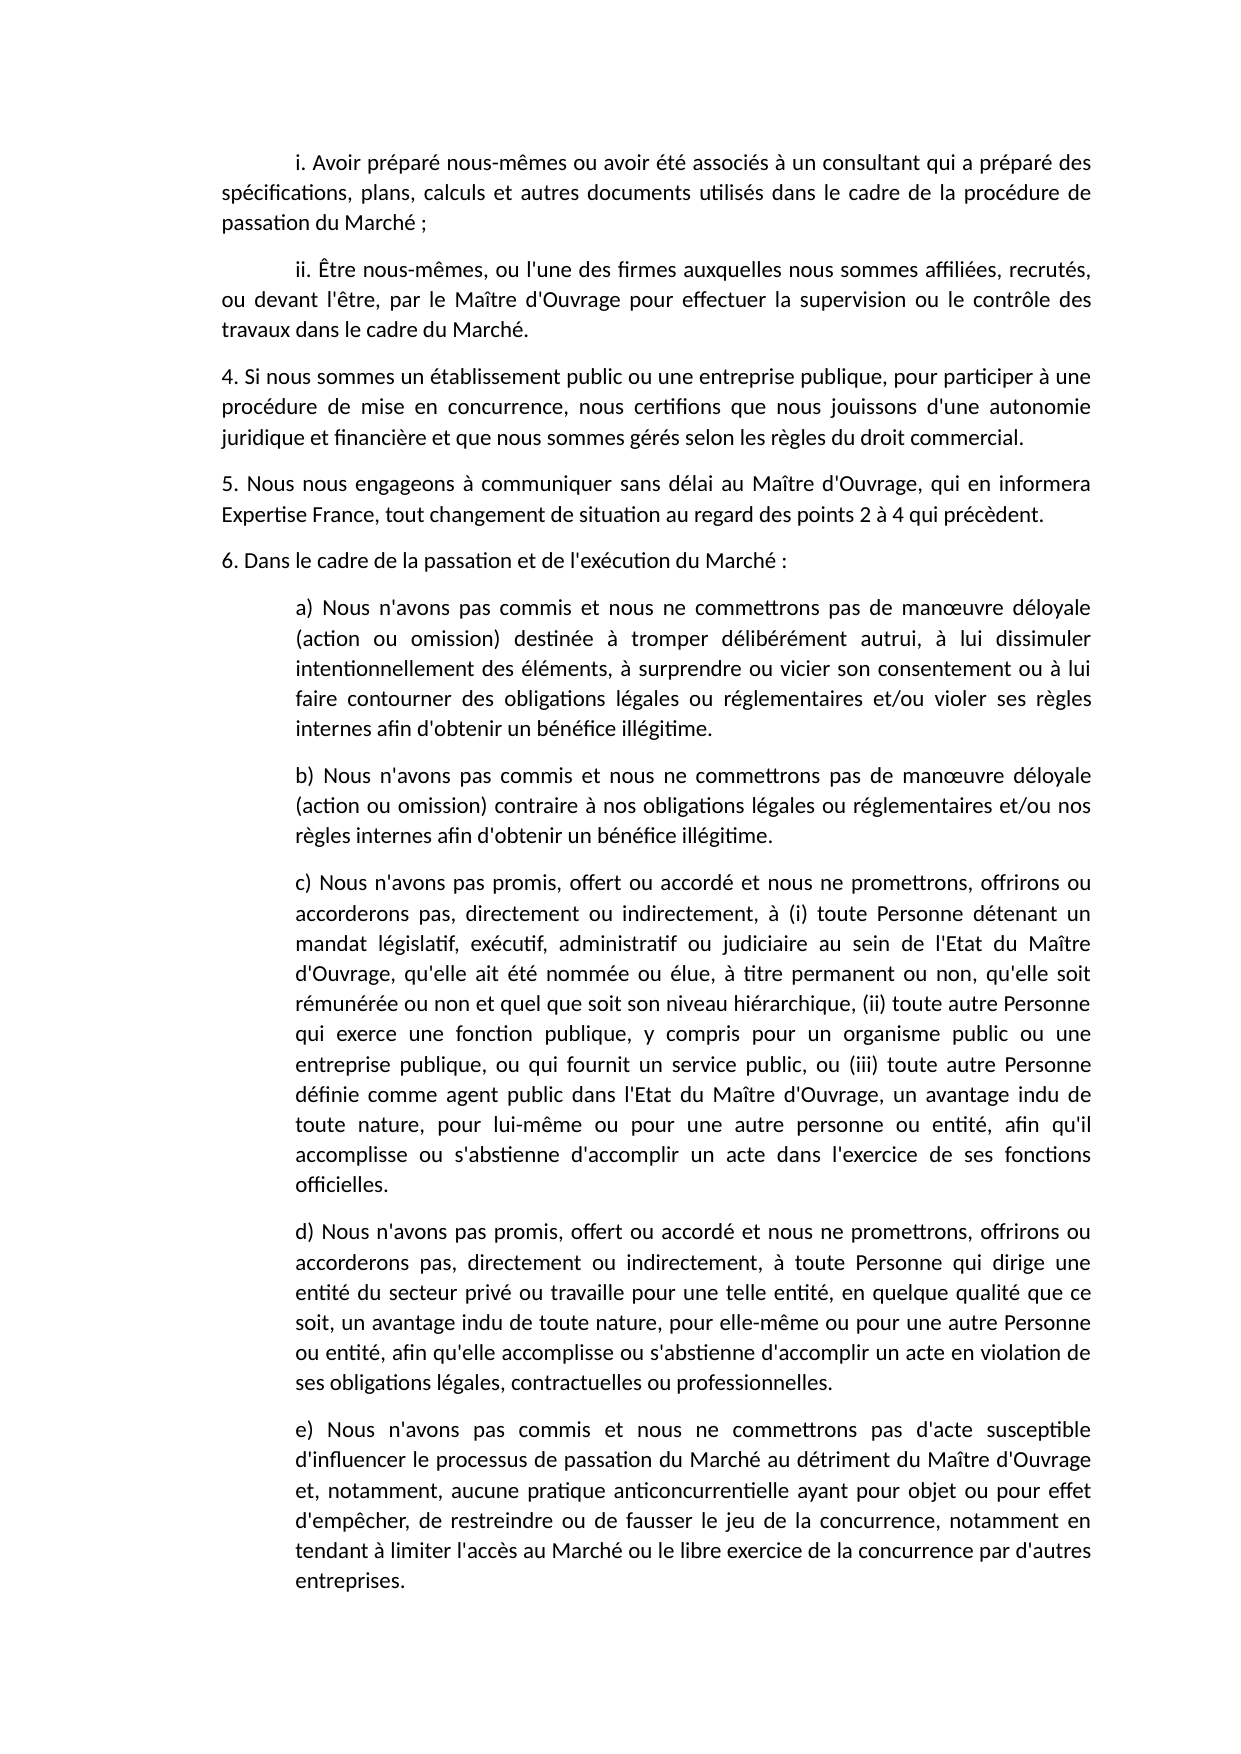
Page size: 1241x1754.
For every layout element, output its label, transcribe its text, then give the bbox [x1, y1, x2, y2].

text 4. Si nous sommes un établissement public ou une entreprise publique, pour participer à une procédure de mise en concurrence, nous certifions que nous jouissons d'une autonomie juridique et financière et que nous sommes gérés selon les règles du droit commercial. [221, 362, 1093, 451]
text a) Nous n'avons pas commis et nous ne commettrons pas de manœuvre déloyale (action ou omission) destinée à tromper délibérément autrui, à lui dissimuler intentionnellement des éléments, à surprendre ou vicier son consentement ou à lui faire contourner des obligations légales ou réglementaires et/ou violer ses règles internes afin d'obtenir un bénéfice illégitime. [295, 593, 1093, 742]
text i. Avoir préparé nous-mêmes ou avoir été associés à un consultant qui a préparé des spécifications, plans, calculs et autres documents utilisés dans le cadre de la procédure de passation du Marché ; [221, 148, 1093, 236]
text d) Nous n'avons pas promis, offert ou accordé et nous ne promettrons, offrirons ou accorderons pas, directement ou indirectement, à toute Personne qui dirige une entité du secteur privé ou travaille pour une telle entité, en quelque qualité que ce soit, un avantage indu de toute nature, pour elle-même ou pour une autre Personne ou entité, afin qu'elle accomplisse ou s'abstienne d'accomplir un acte en violation de ses obligations légales, contractuelles ou professionnelles. [295, 1217, 1093, 1396]
text ii. Être nous-mêmes, ou l'une des firmes auxquelles nous sommes affiliées, recrutés, ou devant l'être, par le Maître d'Ouvrage pour effectuer la supervision ou le contrôle des travaux dans le cadre du Marché. [221, 255, 1093, 343]
text 5. Nous nous engageons à communiquer sans délai au Maître d'Ouvrage, qui en informera Expertise France, tout changement de situation au regard des points 2 à 4 qui précèdent. [221, 469, 1093, 528]
text 6. Dans le cadre de la passation et de l'exécution du Marché : [221, 547, 1093, 574]
text e) Nous n'avons pas commis et nous ne commettrons pas d'acte susceptible d'influencer le processus de passation du Marché au détriment du Maître d'Ouvrage et, notamment, aucune pratique anticoncurrentielle ayant pour objet ou pour effet d'empêcher, de restreindre ou de fausser le jeu de la concurrence, notamment en tendant à limiter l'accès au Marché ou le libre exercice de la concurrence par d'autres entreprises. [295, 1415, 1093, 1594]
text b) Nous n'avons pas commis et nous ne commettrons pas de manœuvre déloyale (action ou omission) contraire à nos obligations légales ou réglementaires et/ou nos règles internes afin d'obtenir un bénéfice illégitime. [295, 761, 1093, 849]
text c) Nous n'avons pas promis, offert ou accordé et nous ne promettrons, offrirons ou accorderons pas, directement ou indirectement, à (i) toute Personne détenant un mandat législatif, exécutif, administratif ou judiciaire au sein de l'Etat du Maître d'Ouvrage, qu'elle ait été nommée ou élue, à titre permanent ou non, qu'elle soit rémunérée ou non et quel que soit son niveau hiérarchique, (ii) toute autre Personne qui exerce une fonction publique, y compris pour un organisme public ou une entreprise publique, ou qui fournit un service public, ou (iii) toute autre Personne définie comme agent public dans l'Etat du Maître d'Ouvrage, un avantage indu de toute nature, pour lui-même ou pour une autre personne ou entité, afin qu'il accomplisse ou s'abstienne d'accomplir un acte dans l'exercice de ses fonctions officielles. [295, 868, 1093, 1198]
